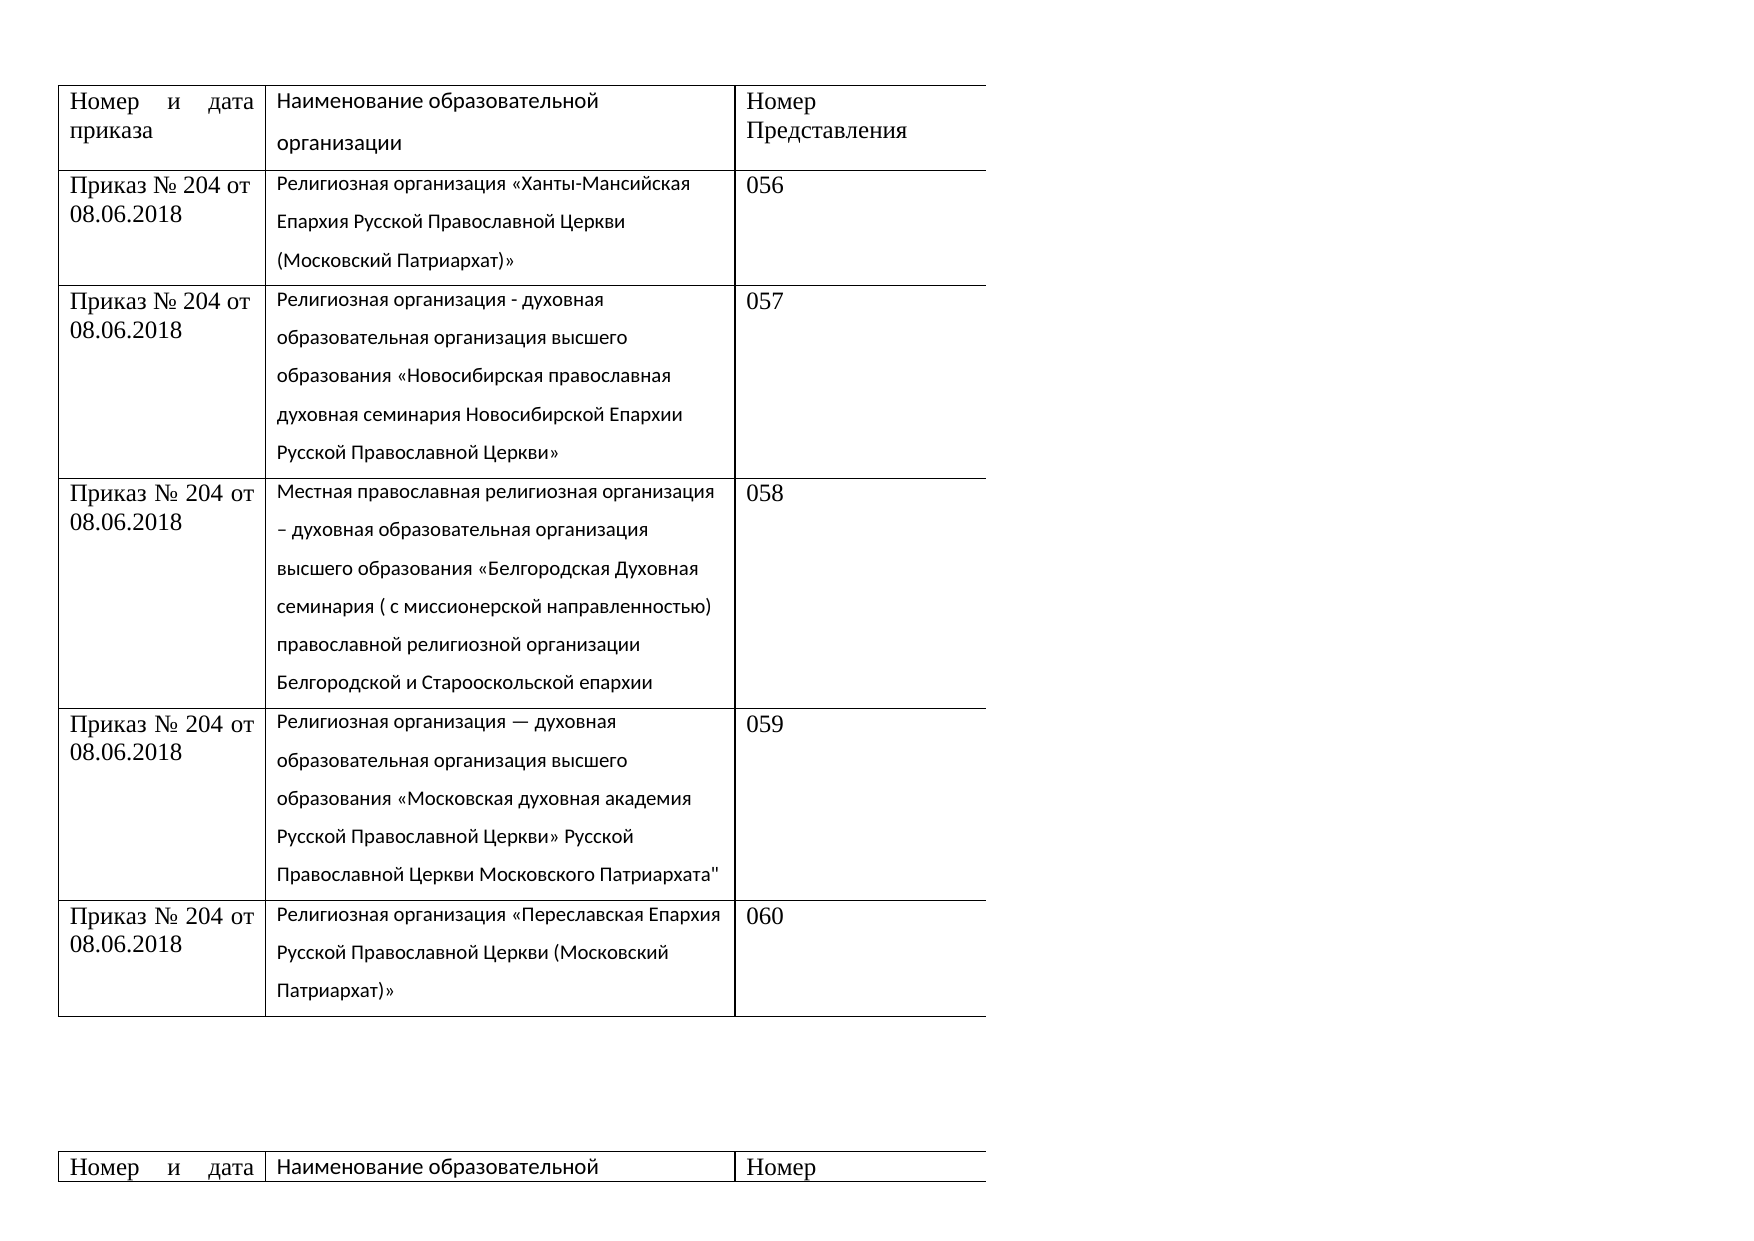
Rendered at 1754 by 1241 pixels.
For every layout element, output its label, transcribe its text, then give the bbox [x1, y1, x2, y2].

table_header Номер Представления [736, 1152, 986, 1181]
table_cell Приказ № 204 от 08.06.2018 [59, 171, 265, 285]
table_cell 058 [736, 479, 986, 708]
table_cell Религиозная организация «Переславская Епархия Русской Православной Церкви (Московский Патриархат)» [266, 901, 734, 1016]
table_cell Приказ № 204 от 08.06.2018 [59, 901, 265, 1016]
table_header Номер Представления [736, 86, 986, 169]
table_cell Религиозная организация — духовная образовательная организация высшего образования «Московская духовная академия Русской Православной Церкви» Русской Православной Церкви Московского Патриархата" [266, 709, 734, 900]
table_cell Местная православная религиозная организация – духовная образовательная организация высшего образования «Белгородская Духовная семинария ( с миссионерской направленностью) православной религиозной организации Белгородской и Старооскольской епархии [266, 479, 734, 708]
table_cell Приказ № 204 от 08.06.2018 [59, 286, 265, 477]
table_cell 060 [736, 901, 986, 1016]
table_cell 059 [736, 709, 986, 900]
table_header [266, 1152, 734, 1181]
table_cell Религиозная организация - духовная образовательная организация высшего образования «Новосибирская православная духовная семинария Новосибирской Епархии Русской Православной Церкви» [266, 286, 734, 477]
table_cell 057 [736, 286, 986, 477]
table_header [59, 1152, 265, 1181]
table_cell 056 [736, 171, 986, 285]
table_header Наименование образовательной организации [266, 86, 734, 169]
table_cell Приказ № 204 от 08.06.2018 [59, 479, 265, 708]
table_cell Религиозная организация «Ханты-Мансийская Епархия Русской Православной Церкви (Московский Патриархат)» [266, 171, 734, 285]
table_header Номер и дата приказа [59, 86, 265, 169]
table_cell Приказ № 204 от 08.06.2018 [59, 709, 265, 900]
